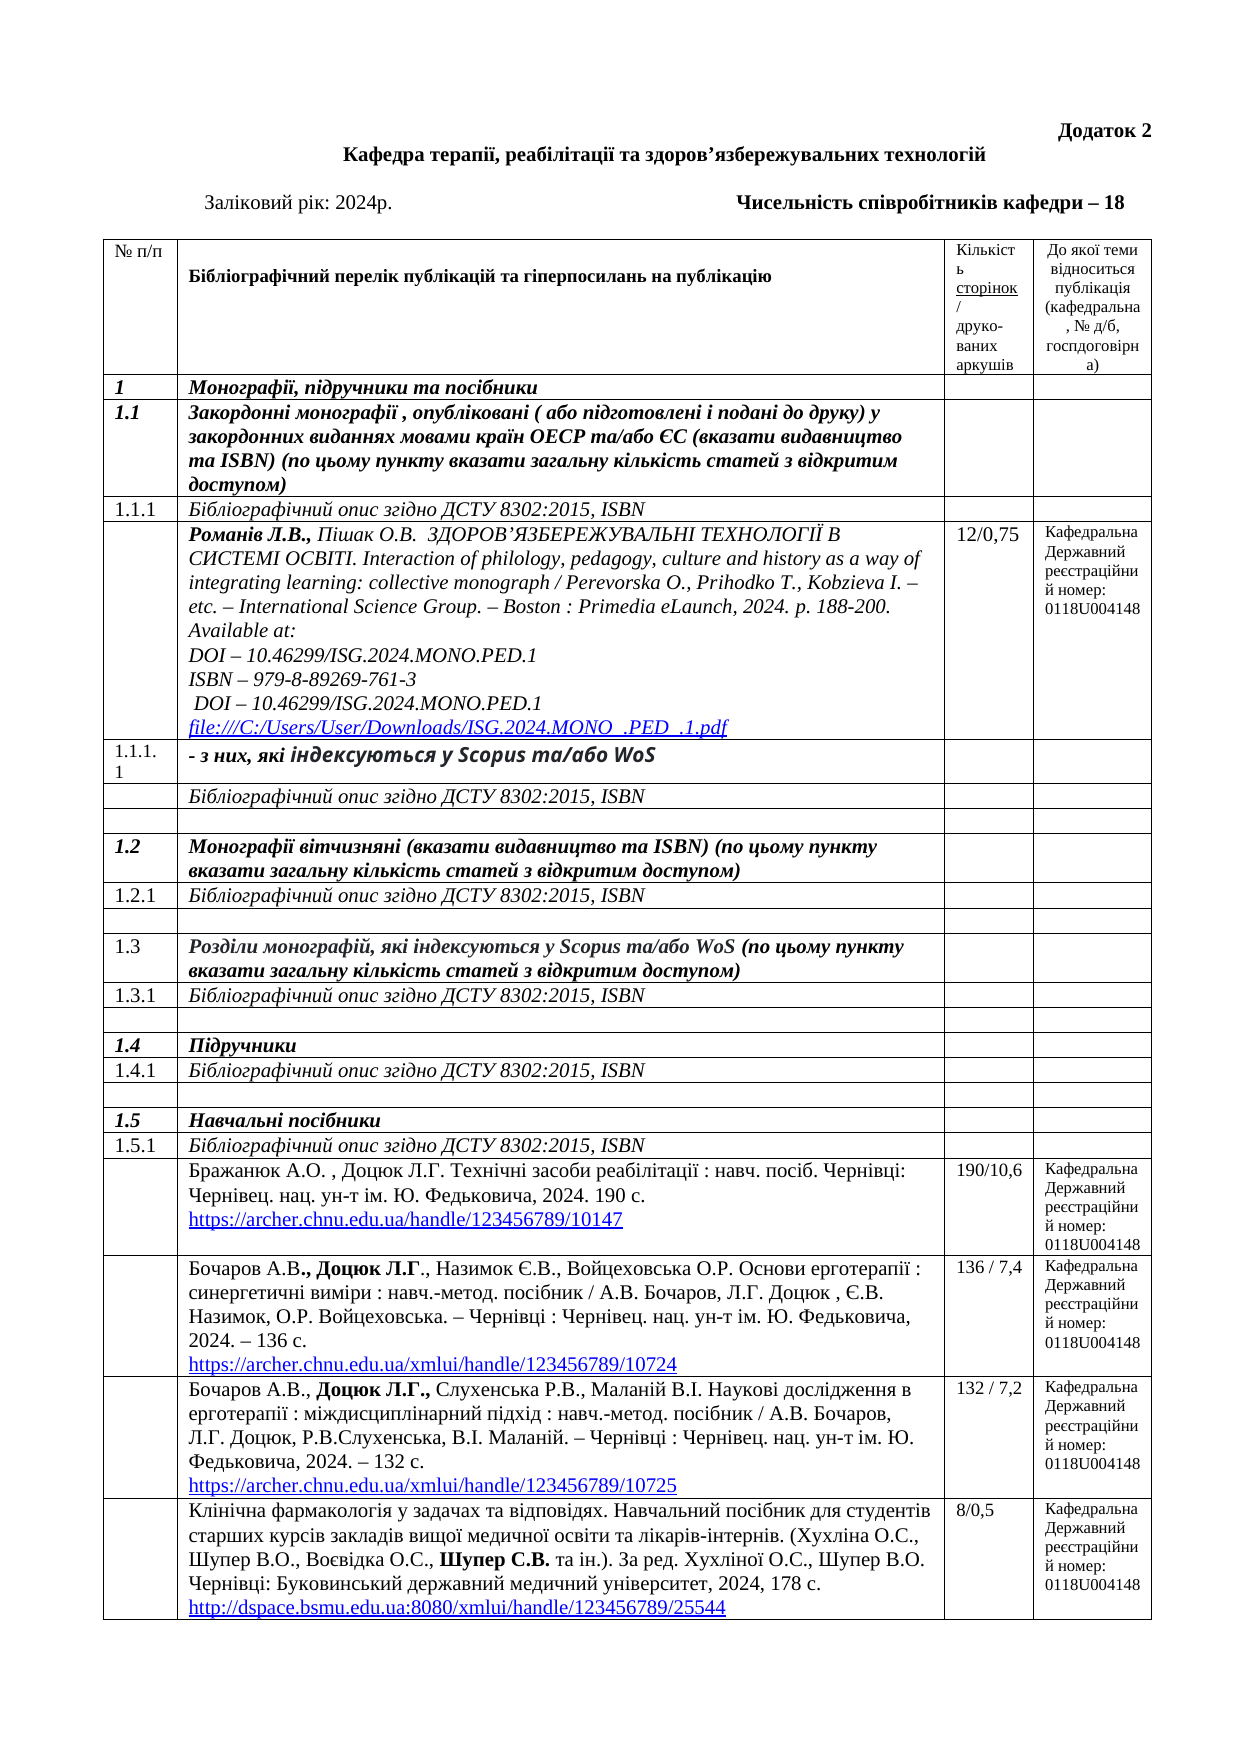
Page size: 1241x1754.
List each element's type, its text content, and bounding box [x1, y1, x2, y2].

table_cell 8/0,5 [945, 1499, 1033, 1619]
table_cell [945, 834, 1033, 882]
table_header № п/п [104, 240, 177, 374]
table_cell [1034, 809, 1151, 833]
table_cell [945, 1108, 1033, 1132]
table_cell Бібліографічний опис згідно ДСТУ 8302:2015, ISBN [178, 1133, 944, 1157]
table_cell 1.5 [104, 1108, 177, 1132]
table_cell 1.2 [104, 834, 177, 882]
table_cell Бочаров А.В., Доцюк Л.Г., Назимок Є.В., Войцеховська О.Р. Основи ерготерапії : синергетичні виміри : навч.-метод. посібник / А.В. Бочаров, Л.Г. Доцюк , Є.В. Назимок, О.Р. Войцеховська. – Чернівці : Чернівец. нац. ун-т ім. Ю. Федьковича, 2024. – 136 с. https://archer.chnu.edu.ua/xmlui/handle/123456789/10724 [178, 1256, 944, 1376]
table_cell [945, 983, 1033, 1007]
table_cell [945, 1058, 1033, 1082]
table_cell [1034, 834, 1151, 882]
table_cell Бібліографічний опис згідно ДСТУ 8302:2015, ISBN [178, 983, 944, 1007]
table_cell 1.2.1 [104, 883, 177, 907]
subtitle Заліковий рік: 2024р. Чисельність співробітників кафедри – 18 [177, 190, 1152, 214]
table_cell [104, 1377, 177, 1497]
table_cell Кафедральна Державний реєстраційний номер: 0118U004148 [1034, 1159, 1151, 1255]
table_cell - з них, які індексуються у Scopus та/або WoS [178, 740, 944, 783]
table_cell Клінічна фармакологія у задачах та відповідях. Навчальний посібник для студентів старших курсів закладів вищої медичної освіти та лікарів-інтернів. (Хухліна О.С., Шупер В.О., Воєвідка О.С., Шупер С.В. та ін.). За ред. Хухліної О.С., Шупер В.О. Чернівці: Буковинський державний медичний університет, 2024, 178 с. http://dspace.bsmu.edu.ua:8080/xmlui/handle/123456789/25544 [178, 1499, 944, 1619]
table_cell [1034, 375, 1151, 399]
table_cell Кафедральна Державний реєстраційний номер: 0118U004148 [1034, 1377, 1151, 1497]
table_cell [1034, 883, 1151, 907]
table_cell 1.5.1 [104, 1133, 177, 1157]
table_cell [945, 883, 1033, 907]
table_cell 1.3.1 [104, 983, 177, 1007]
table_cell 1.1 [104, 400, 177, 496]
table_cell 132 / 7,2 [945, 1377, 1033, 1497]
table_cell [104, 809, 177, 833]
table_cell Закордонні монографії , опубліковані ( або підготовлені і подані до друку) у закордонних виданнях мовами країн ОЕСР та/або ЄС (вказати видавництво та ISBN) (по цьому пункту вказати загальну кількість статей з відкритим доступом) [178, 400, 944, 496]
table_cell Бібліографічний опис згідно ДСТУ 8302:2015, ISBN [178, 1058, 944, 1082]
subtitle Кафедра терапії, реабілітації та здоров’язбережувальних технологій [177, 142, 1152, 166]
table_cell [1034, 1058, 1151, 1082]
table_cell Навчальні посібники [178, 1108, 944, 1132]
table_cell [945, 375, 1033, 399]
table_cell [1034, 1033, 1151, 1057]
table_cell 1.1.1 [104, 497, 177, 521]
table_cell [104, 1008, 177, 1032]
table_cell Бібліографічний опис згідно ДСТУ 8302:2015, ISBN [178, 883, 944, 907]
table_cell [104, 909, 177, 932]
table_cell [945, 400, 1033, 496]
table_cell [945, 909, 1033, 932]
table_cell Кафедральна Державний реєстраційний номер: 0118U004148 [1034, 522, 1151, 739]
table_cell [104, 1256, 177, 1376]
table_cell [178, 1008, 944, 1032]
subtitle Додаток 2 [121, 118, 1152, 142]
table_cell [1034, 400, 1151, 496]
table_header Бібліографічний перелік публікацій та гіперпосилань на публікацію [178, 240, 944, 374]
table_cell [1034, 909, 1151, 932]
table_cell [945, 809, 1033, 833]
table_cell [104, 784, 177, 808]
table_cell Монографії вітчизняні (вказати видавництво та ISBN) (по цьому пункту вказати загальну кількість статей з відкритим доступом) [178, 834, 944, 882]
table_cell [178, 1083, 944, 1107]
table_cell [178, 909, 944, 932]
table_cell 1.3 [104, 934, 177, 982]
table_header До якої теми відноситься публікація (кафедральна, № д/б, госпдоговірна) [1034, 240, 1151, 374]
table_cell Бражанюк А.О. , Доцюк Л.Г. Технічні засоби реабілітації : навч. посіб. Чернівці: Чернівец. нац. ун-т ім. Ю. Федьковича, 2024. 190 с. https://archer.chnu.edu.ua/handle/123456789/10147 [178, 1159, 944, 1255]
table_cell [945, 740, 1033, 783]
table_cell Підручники [178, 1033, 944, 1057]
table_header Кількість сторінок / друко-ваних аркушів [945, 240, 1033, 374]
table_cell [945, 1033, 1033, 1057]
table_cell [945, 497, 1033, 521]
table_cell [1034, 1083, 1151, 1107]
table_cell 136 / 7,4 [945, 1256, 1033, 1376]
table_cell [1034, 497, 1151, 521]
table_cell [945, 1008, 1033, 1032]
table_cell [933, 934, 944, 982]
table_cell [945, 1083, 1033, 1107]
table_cell [945, 1133, 1033, 1157]
table_cell 12/0,75 [945, 522, 1033, 739]
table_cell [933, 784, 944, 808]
table_cell Романів Л.В., Пішак О.В. ЗДОРОВ’ЯЗБЕРЕЖУВАЛЬНІ ТЕХНОЛОГІЇ В СИСТЕМІ ОСВІТІ. Interaction of philology, pedagogy, culture and history as a way of integrating learning: collective monograph / Perevorska O., Prіhodko T., Kobzіeva I. – etc. – Іnternational Science Group. – Boston : Primedia eLaunch, 2024. р. 188-200. Available at: DOI – 10.46299/ISG.2024.MONO.PED.1 ISBN – 979-8-89269-761-3 DOI – 10.46299/ISG.2024.MONO.PED.1 file:///C:/Users/User/Downloads/ISG.2024.MONO_.PED_.1.pdf [178, 522, 944, 739]
table_cell [104, 522, 177, 739]
table_cell Бібліографічний опис згідно ДСТУ 8302:2015, ISBN [178, 497, 944, 521]
table_cell [1034, 1008, 1151, 1032]
table_cell [1034, 1108, 1151, 1132]
table_cell [104, 1159, 177, 1255]
table_cell Монографії, підручники та посібники [178, 375, 944, 399]
table_cell [945, 784, 1033, 808]
table_cell [1034, 983, 1151, 1007]
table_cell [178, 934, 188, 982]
table_cell [104, 1083, 177, 1107]
table_cell 1.4.1 [104, 1058, 177, 1082]
table_cell Бочаров А.В., Доцюк Л.Г., Слухенська Р.В., Маланій В.І. Наукові дослідження в ерготерапії : міждисциплінарний підхід : навч.-метод. посібник / А.В. Бочаров, Л.Г. Доцюк, Р.В.Слухенська, В.І. Маланій. – Чернівці : Чернівец. нац. ун-т ім. Ю. Федьковича, 2024. – 132 с. https://archer.chnu.edu.ua/xmlui/handle/123456789/10725 [178, 1377, 944, 1497]
table_cell [1034, 740, 1151, 783]
table_cell [178, 809, 944, 833]
table_cell [104, 1499, 177, 1619]
table_cell [945, 934, 1033, 982]
table_cell Кафедральна Державний реєстраційний номер: 0118U004148 [1034, 1256, 1151, 1376]
table_cell 1.4 [104, 1033, 177, 1057]
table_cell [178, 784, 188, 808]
table_cell [1034, 784, 1151, 808]
table_cell 1.1.1.1 [104, 740, 177, 783]
table_cell [1034, 1133, 1151, 1157]
table_cell 1 [104, 375, 177, 399]
table_cell [1034, 934, 1151, 982]
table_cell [1034, 1499, 1151, 1619]
table_cell 190/10,6 [945, 1159, 1033, 1255]
